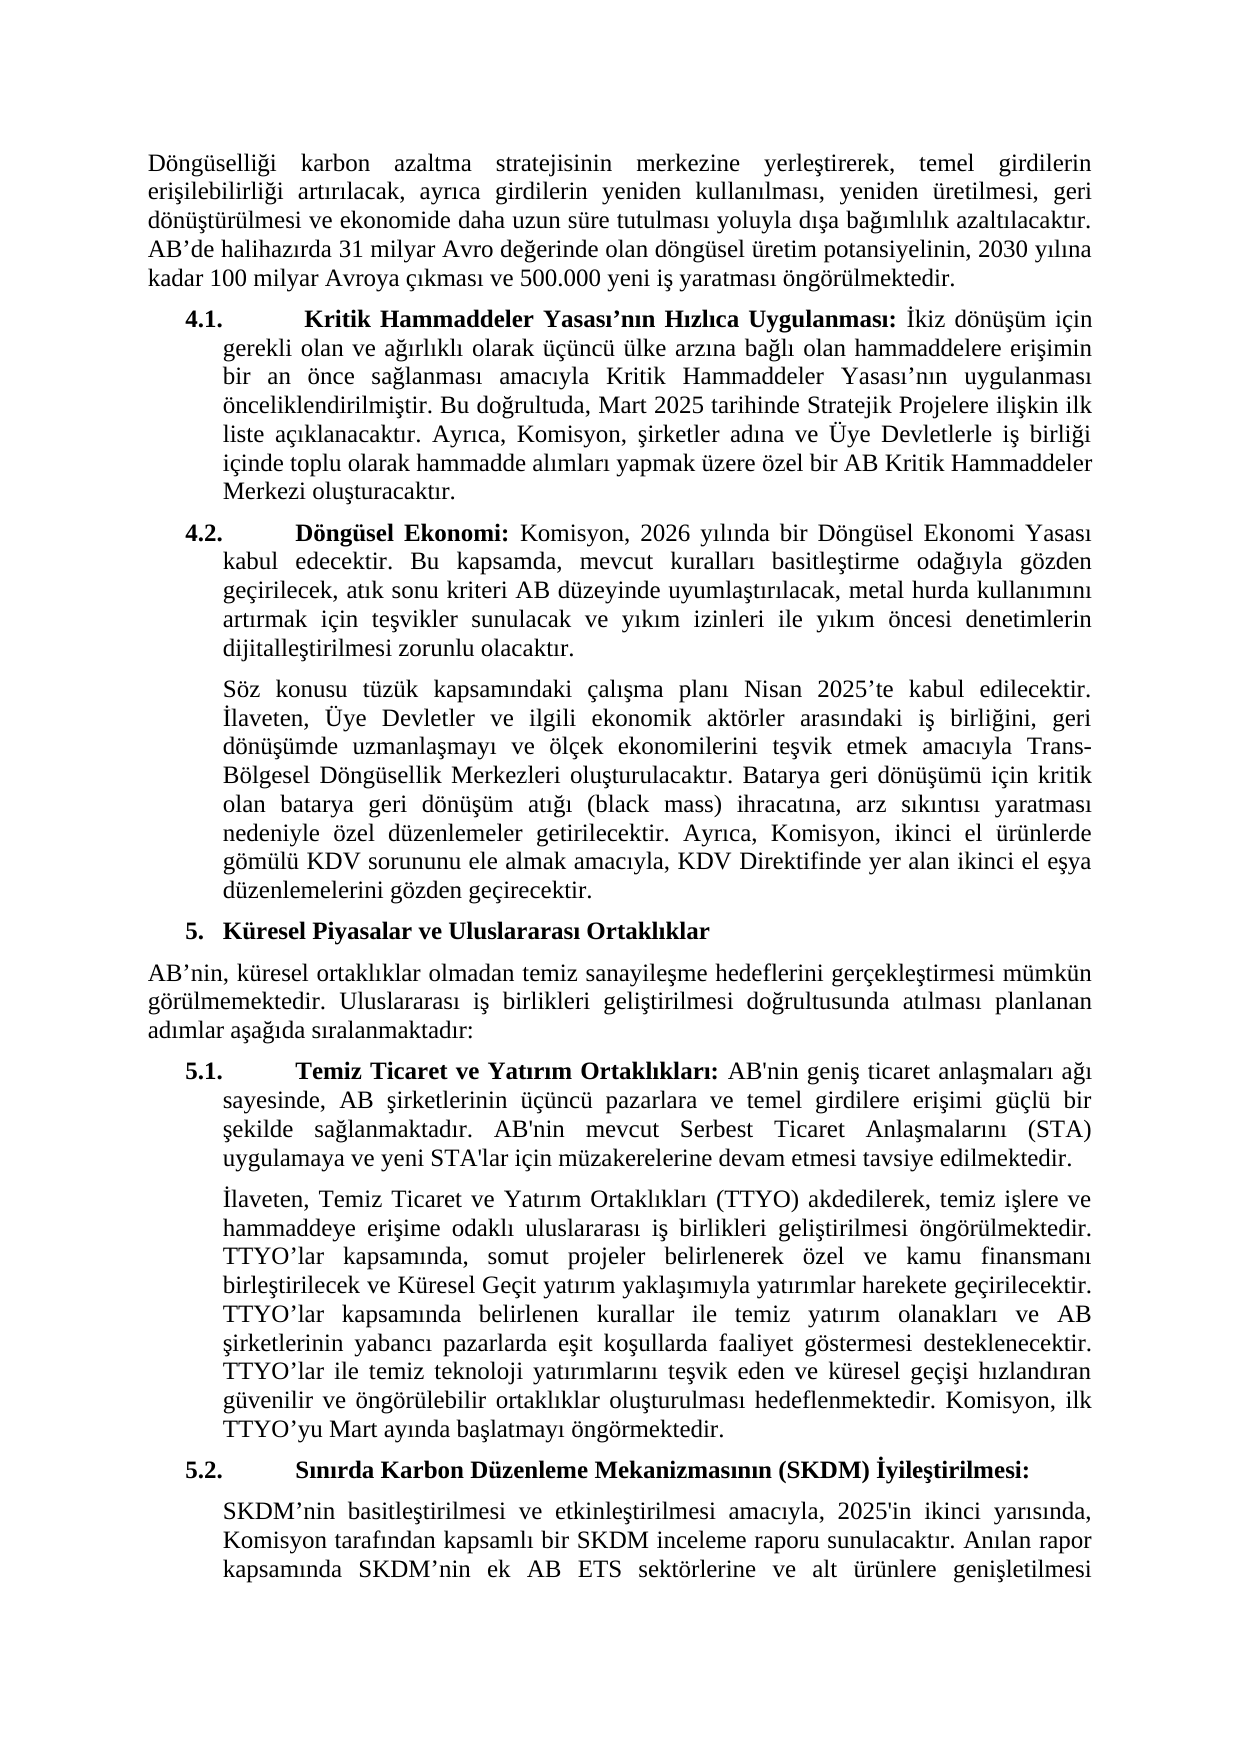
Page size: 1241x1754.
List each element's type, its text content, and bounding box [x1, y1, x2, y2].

list Sınırda Karbon Düzenleme Mekanizmasının (SKDM) İyileştirilmesi: [185, 1455, 1093, 1484]
list Küresel Piyasalar ve Uluslararası Ortaklıklar [185, 916, 1093, 945]
list Kritik Hammaddeler Yasası’nın Hızlıca Uygulanması: İkiz dönüşüm için gerekli olan ve ağırlıklı olarak üçüncü ülke arzına bağlı olan hammaddelere erişimin bir an önce sağlanması amacıyla Kritik Hammaddeler Yasası’nın uygulanması önceliklendirilmiştir. Bu doğrultuda, Mart 2025 tarihinde Stratejik Projelere ilişkin ilk liste açıklanacaktır. Ayrıca, Komisyon, şirketler adına ve Üye Devletlerle iş birliği içinde toplu olarak hammadde alımları yapmak üzere özel bir AB Kritik Hammaddeler Merkezi oluşturacaktır. [185, 304, 1093, 505]
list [223, 1496, 1093, 1583]
text AB’nin, küresel ortaklıklar olmadan temiz sanayileşme hedeflerini gerçekleştirmesi mümkün görülmemektedir. Uluslararası iş birlikleri geliştirilmesi doğrultusunda atılması planlanan adımlar aşağıda sıralanmaktadır: [148, 958, 1093, 1044]
list İlaveten, Temiz Ticaret ve Yatırım Ortaklıkları (TTYO) akdedilerek, temiz işlere ve hammaddeye erişime odaklı uluslararası iş birlikleri geliştirilmesi öngörülmektedir. TTYO’lar kapsamında, somut projeler belirlenerek özel ve kamu finansmanı birleştirilecek ve Küresel Geçit yatırım yaklaşımıyla yatırımlar harekete geçirilecektir. TTYO’lar kapsamında belirlenen kurallar ile temiz yatırım olanakları ve AB şirketlerinin yabancı pazarlarda eşit koşullarda faaliyet göstermesi desteklenecektir. TTYO’lar ile temiz teknoloji yatırımlarını teşvik eden ve küresel geçişi hızlandıran güvenilir ve öngörülebilir ortaklıklar oluşturulması hedeflenmektedir. Komisyon, ilk TTYO’yu Mart ayında başlatmayı öngörmektedir. [223, 1184, 1093, 1443]
list Söz konusu tüzük kapsamındaki çalışma planı Nisan 2025’te kabul edilecektir. İlaveten, Üye Devletler ve ilgili ekonomik aktörler arasındaki iş birliğini, geri dönüşümde uzmanlaşmayı ve ölçek ekonomilerini teşvik etmek amacıyla Trans-Bölgesel Döngüsellik Merkezleri oluşturulacaktır. Batarya geri dönüşümü için kritik olan batarya geri dönüşüm atığı (black mass) ihracatına, arz sıkıntısı yaratması nedeniyle özel düzenlemeler getirilecektir. Ayrıca, Komisyon, ikinci el ürünlerde gömülü KDV sorununu ele almak amacıyla, KDV Direktifinde yer alan ikinci el eşya düzenlemelerini gözden geçirecektir. [223, 674, 1093, 904]
list Döngüsel Ekonomi: Komisyon, 2026 yılında bir Döngüsel Ekonomi Yasası kabul edecektir. Bu kapsamda, mevcut kuralları basitleştirme odağıyla gözden geçirilecek, atık sonu kriteri AB düzeyinde uyumlaştırılacak, metal hurda kullanımını artırmak için teşvikler sunulacak ve yıkım izinleri ile yıkım öncesi denetimlerin dijitalleştirilmesi zorunlu olacaktır. [185, 518, 1093, 661]
list Döngüselliği karbon azaltma stratejisinin merkezine yerleştirerek, temel girdilerin erişilebilirliği artırılacak, ayrıca girdilerin yeniden kullanılması, yeniden üretilmesi, geri dönüştürülmesi ve ekonomide daha uzun süre tutulması yoluyla dışa bağımlılık azaltılacaktır. AB’de halihazırda 31 milyar Avro değerinde olan döngüsel üretim potansiyelinin, 2030 yılına kadar 100 milyar Avroya çıkması ve 500.000 yeni iş yaratması öngörülmektedir. [148, 148, 1093, 291]
list Temiz Ticaret ve Yatırım Ortaklıkları: AB'nin geniş ticaret anlaşmaları ağı sayesinde, AB şirketlerinin üçüncü pazarlara ve temel girdilere erişimi güçlü bir şekilde sağlanmaktadır. AB'nin mevcut Serbest Ticaret Anlaşmalarını (STA) uygulamaya ve yeni STA'lar için müzakerelerine devam etmesi tavsiye edilmektedir. [185, 1056, 1093, 1171]
